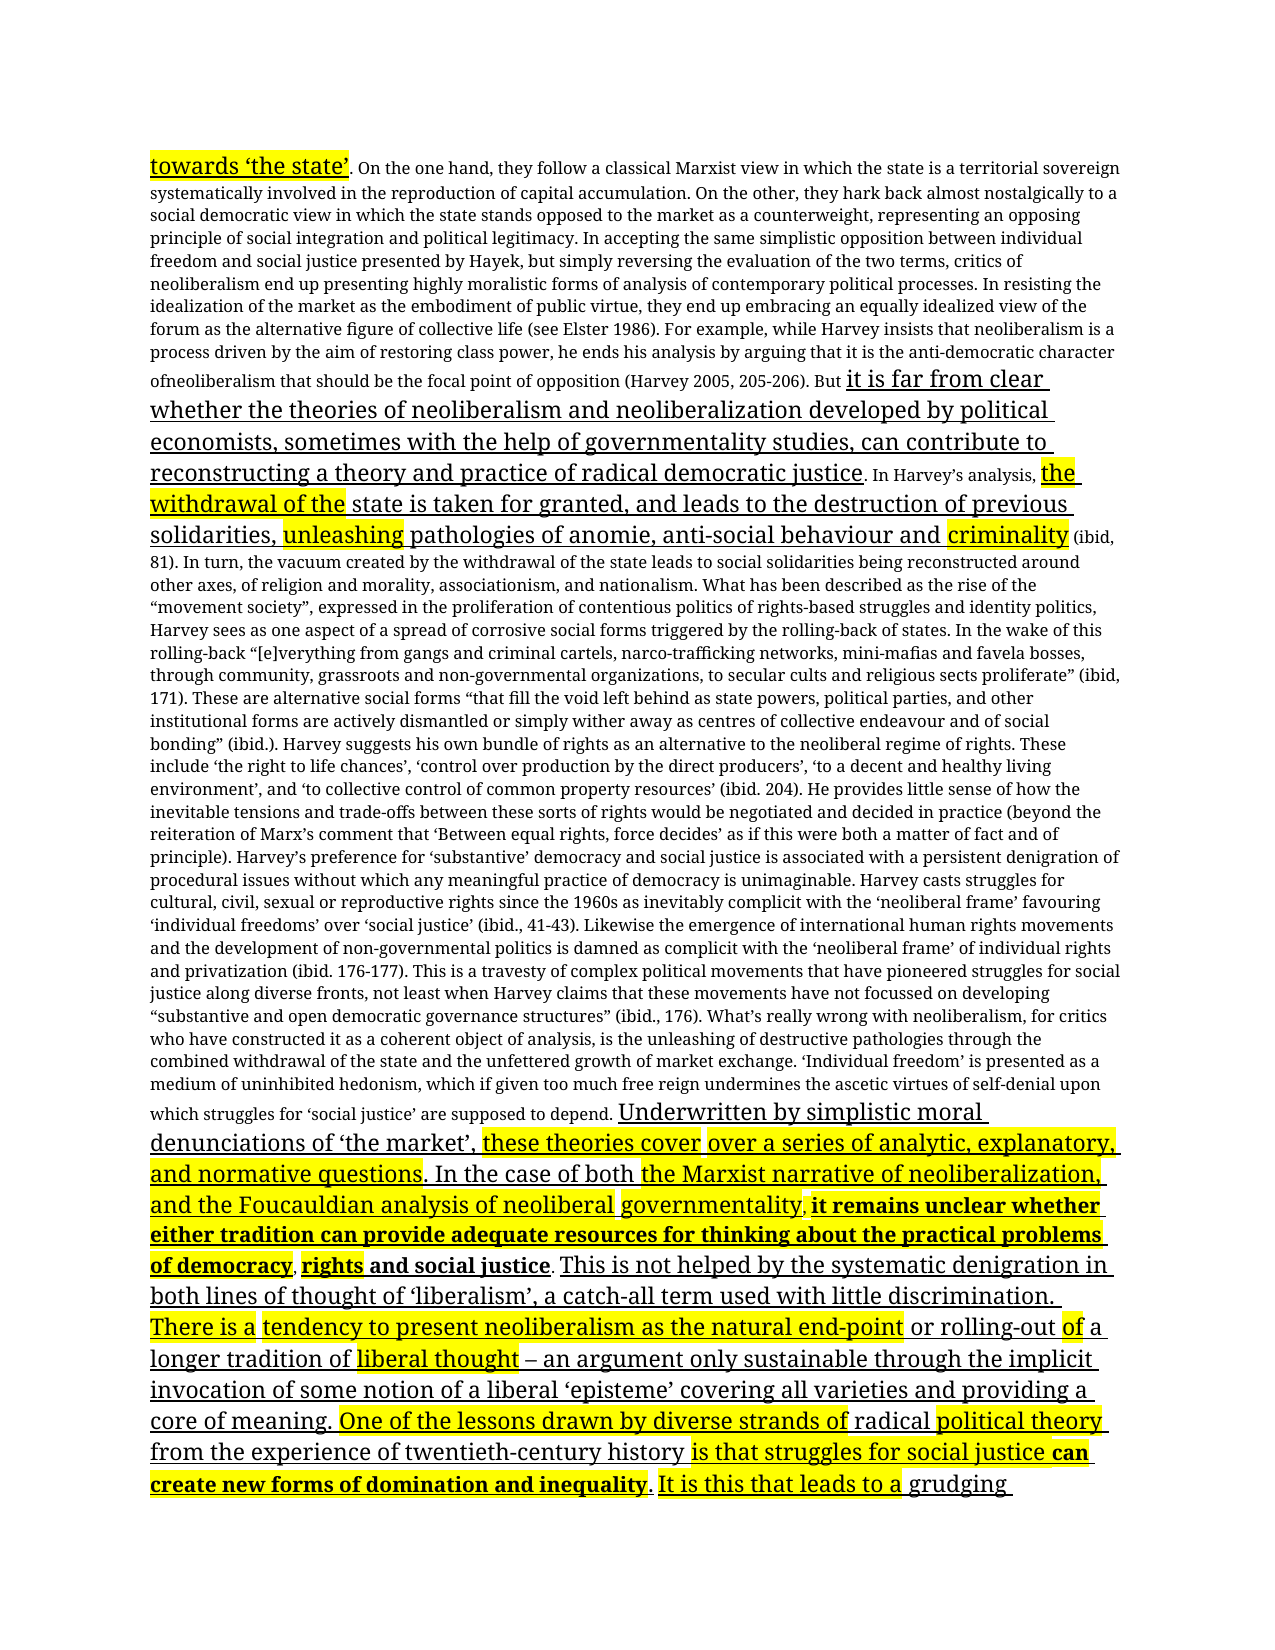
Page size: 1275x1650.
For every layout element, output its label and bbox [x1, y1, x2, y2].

text [150, 150, 1125, 1499]
